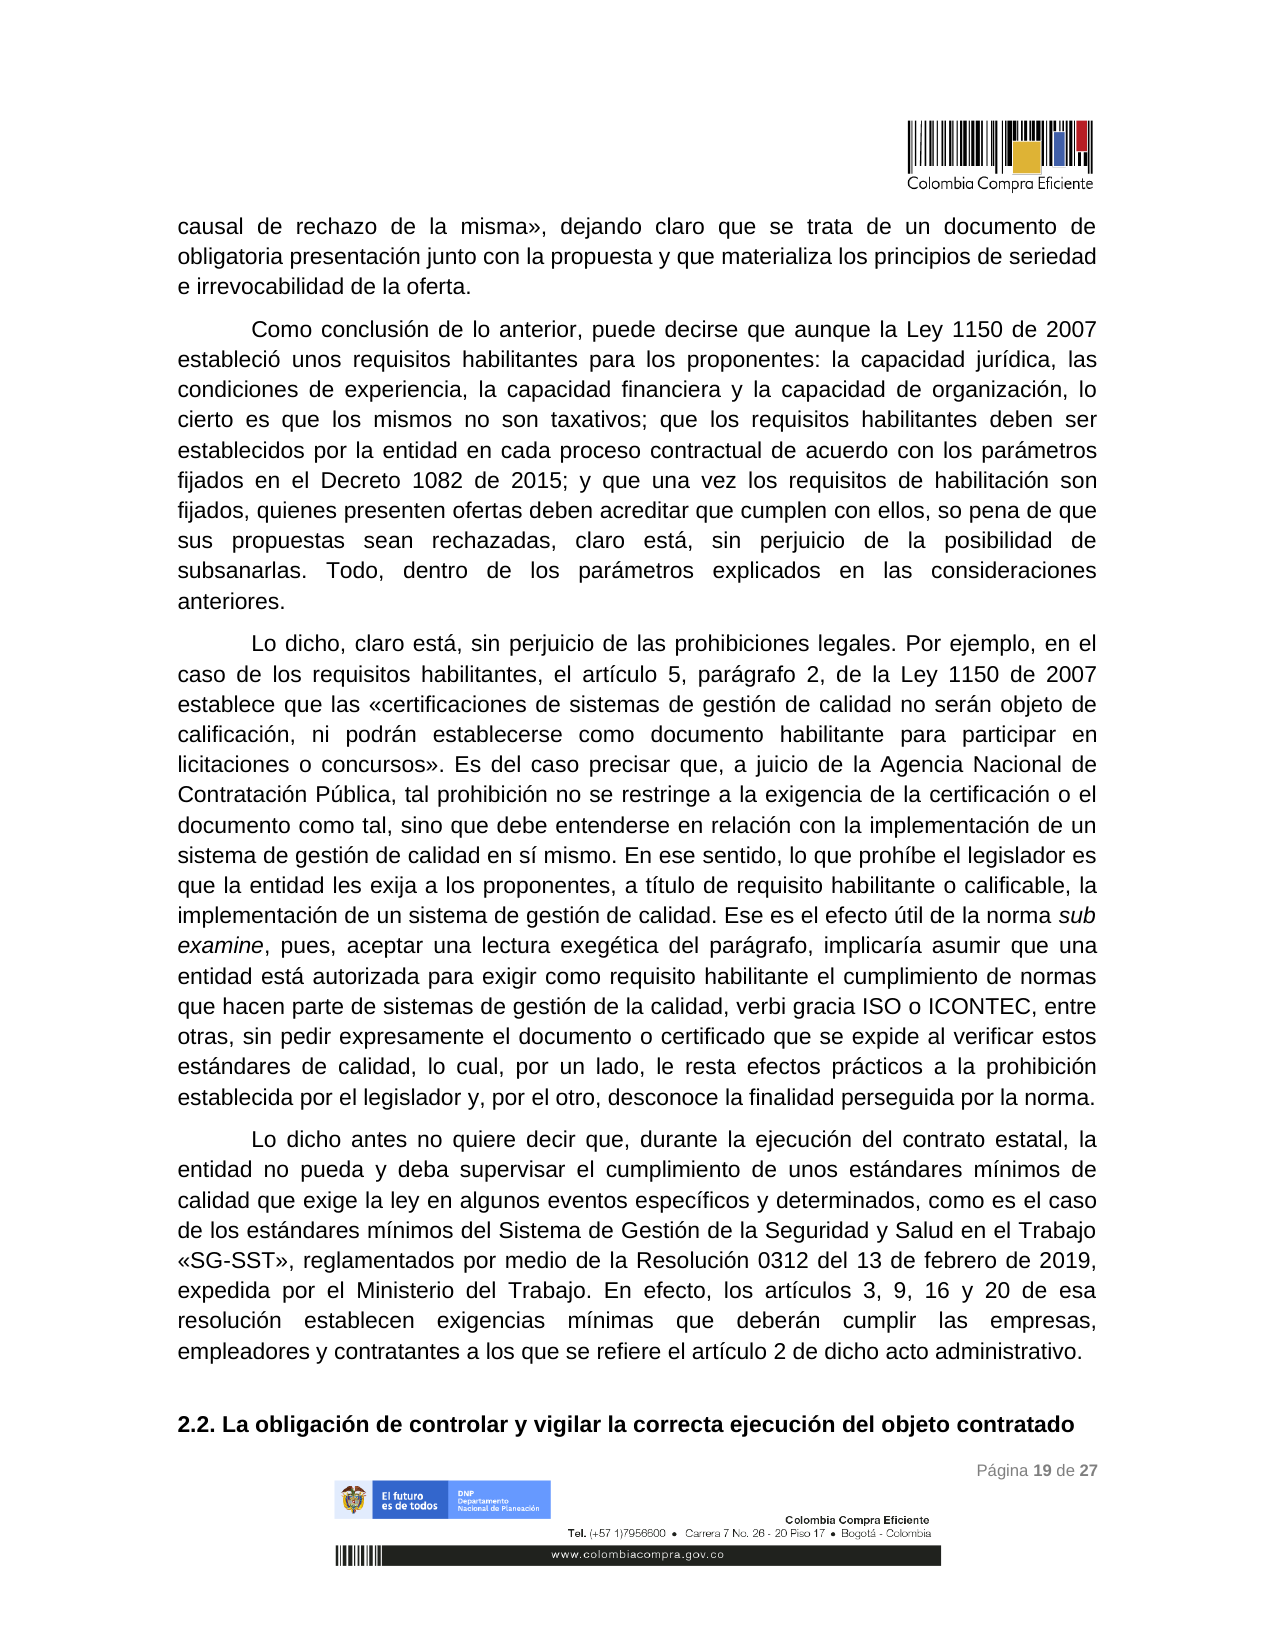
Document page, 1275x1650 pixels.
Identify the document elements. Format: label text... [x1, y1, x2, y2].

picture [334, 1480, 942, 1566]
text Como conclusión de lo anterior, puede decirse que aunque la Ley 1150 de 2007 estableció unos requisitos habilitantes para los proponentes: la capacidad jurídica, las condiciones de experiencia, la capacidad financiera y la capacidad de organización, lo cierto es que los mismos no son taxativos; que los requisitos habilitantes deben ser establecidos por la entidad en cada proceso contractual de acuerdo con los parámetros fijados en el Decreto 1082 de 2015; y que una vez los requisitos de habilitación son fijados, quienes presenten ofertas deben acreditar que cumplen con ellos, so pena de que sus propuestas sean rechazadas, claro está, sin perjuicio de la posibilidad de subsanarlas. Todo, dentro de los parámetros explicados en las consideraciones anteriores. [177, 316, 1098, 614]
text 2.2. La obligación de controlar y vigilar la correcta ejecución del objeto contratado [177, 1411, 1098, 1437]
picture [899, 114, 1099, 196]
text Lo dicho antes no quiere decir que, durante la ejecución del contrato estatal, la entidad no pueda y deba supervisar el cumplimiento de unos estándares mínimos de calidad que exige la ley en algunos eventos específicos y determinados, como es el caso de los estándares mínimos del Sistema de Gestión de la Seguridad y Salud en el Trabajo «SG-SST», reglamentados por medio de la Resolución 0312 del 13 de febrero de 2019, expedida por el Ministerio del Trabajo. En efecto, los artículos 3, 9, 16 y 20 de esa resolución establecen exigencias mínimas que deberán cumplir las empresas, empleadores y contratantes a los que se refiere el artículo 2 de dicho acto administrativo. [177, 1126, 1098, 1364]
text Lo dicho, claro está, sin perjuicio de las prohibiciones legales. Por ejemplo, en el caso de los requisitos habilitantes, el artículo 5, parágrafo 2, de la Ley 1150 de 2007 establece que las «certificaciones de sistemas de gestión de calidad no serán objeto de calificación, ni podrán establecerse como documento habilitante para participar en licitaciones o concursos». Es del caso precisar que, a juicio de la Agencia Nacional de Contratación Pública, tal prohibición no se restringe a la exigencia de la certificación o el documento como tal, sino que debe entenderse en relación con la implementación de un sistema de gestión de calidad en sí mismo. En ese sentido, lo que prohíbe el legislador es que la entidad les exija a los proponentes, a título de requisito habilitante o calificable, la implementación de un sistema de gestión de calidad. Ese es el efecto útil de la norma sub examine, pues, aceptar una lectura exegética del parágrafo, implicaría asumir que una entidad está autorizada para exigir como requisito habilitante el cumplimiento de normas que hacen parte de sistemas de gestión de la calidad, verbi gracia ISO o ICONTEC, entre otras, sin pedir expresamente el documento o certificado que se expide al verificar estos estándares de calidad, lo cual, por un lado, le resta efectos prácticos a la prohibición establecida por el legislador y, por el otro, desconoce la finalidad perseguida por la norma. [177, 630, 1098, 1110]
